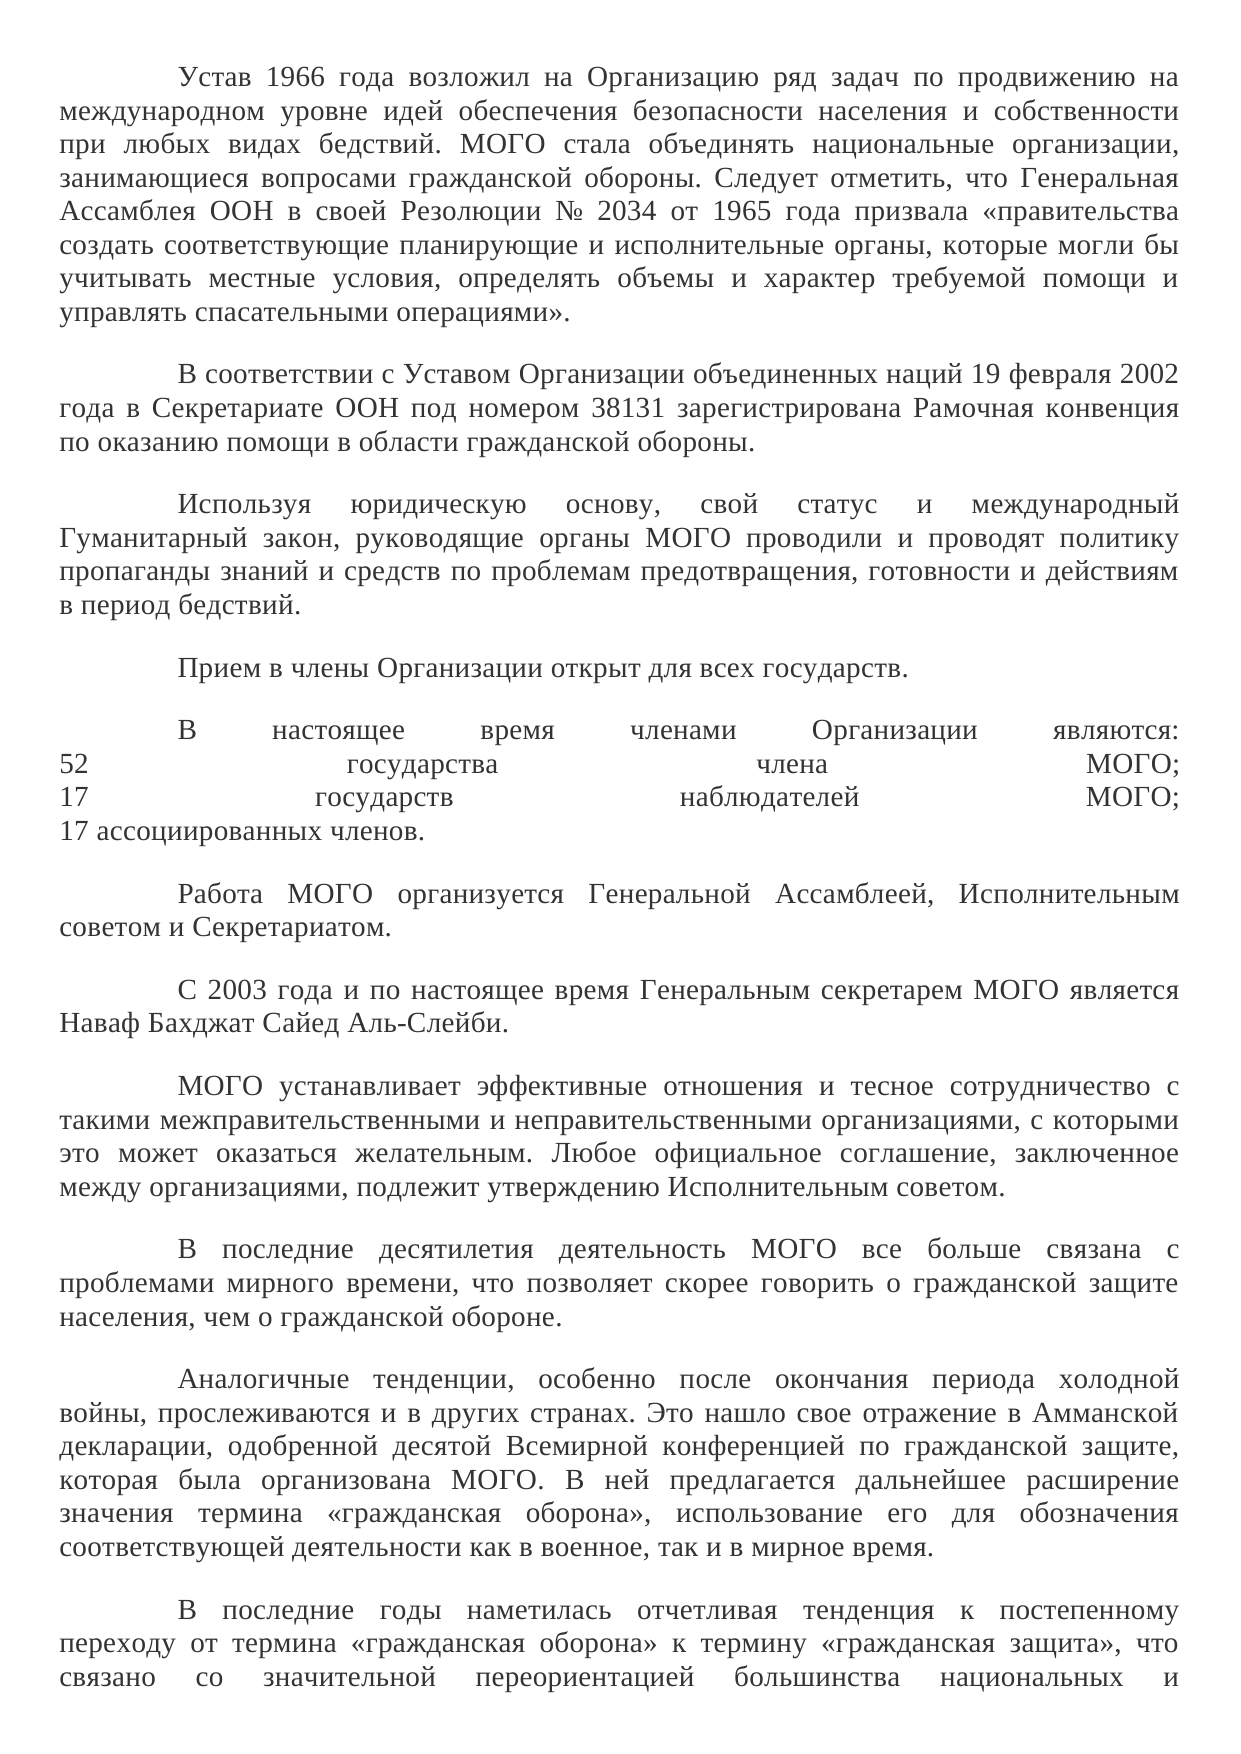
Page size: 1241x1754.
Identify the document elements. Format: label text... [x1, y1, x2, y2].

text В последние десятилетия деятельность МОГО все больше связана с проблемами мирного времени, что позволяет скорее говорить о гражданской защите населения, чем о гражданской обороне. [59, 1232, 1181, 1332]
text Прием в члены Организации открыт для всех государств. [59, 650, 1181, 683]
text Аналогичные тенденции, особенно после окончания периода холодной войны, прослеживаются и в других странах. Это нашло свое отражение в Амманской декларации, одобренной десятой Всемирной конференцией по гражданской защите, которая была организована МОГО. В ней предлагается дальнейшее расширение значения термина «гражданская оборона», использование его для обозначения соответствующей деятельности как в военное, так и в мирное время. [59, 1361, 1181, 1563]
text В соответствии с Уставом Организации объединенных наций 19 февраля 2002 года в Секретариате ООН под номером 38131 зарегистрирована Рамочная конвенция по оказанию помощи в области гражданской обороны. [59, 357, 1181, 457]
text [59, 1592, 1181, 1692]
text Устав 1966 года возложил на Организацию ряд задач по продвижению на международном уровне идей обеспечения безопасности населения и собственности при любых видах бедствий. МОГО стала объединять национальные организации, занимающиеся вопросами гражданской обороны. Следует отметить, что Генеральная Ассамблея ООН в своей Резолюции № 2034 от 1965 года призвала «правительства создать соответствующие планирующие и исполнительные органы, которые могли бы учитывать местные условия, определять объемы и характер требуемой помощи и управлять спасательными операциями». [59, 59, 1181, 327]
text С 2003 года и по настоящее время Генеральным секретарем МОГО является Наваф Бахджат Сайед Аль-Слейби. [59, 972, 1181, 1039]
text Работа МОГО организуется Генеральной Ассамблеей, Исполнительным советом и Секретариатом. [59, 876, 1181, 943]
text Используя юридическую основу, свой статус и международный Гуманитарный закон, руководящие органы МОГО проводили и проводят политику пропаганды знаний и средств по проблемам предотвращения, готовности и действиям в период бедствий. [59, 486, 1181, 621]
text В настоящее время членами Организации являются: 52 государства члена МОГО; 17 государств наблюдателей МОГО; 17 ассоциированных членов. [59, 712, 1181, 847]
text МОГО устанавливает эффективные отношения и тесное сотрудничество с такими межправительственными и неправительственными организациями, с которыми это может оказаться желательным. Любое официальное соглашение, заключенное между организациями, подлежит утверждению Исполнительным советом. [59, 1068, 1181, 1202]
